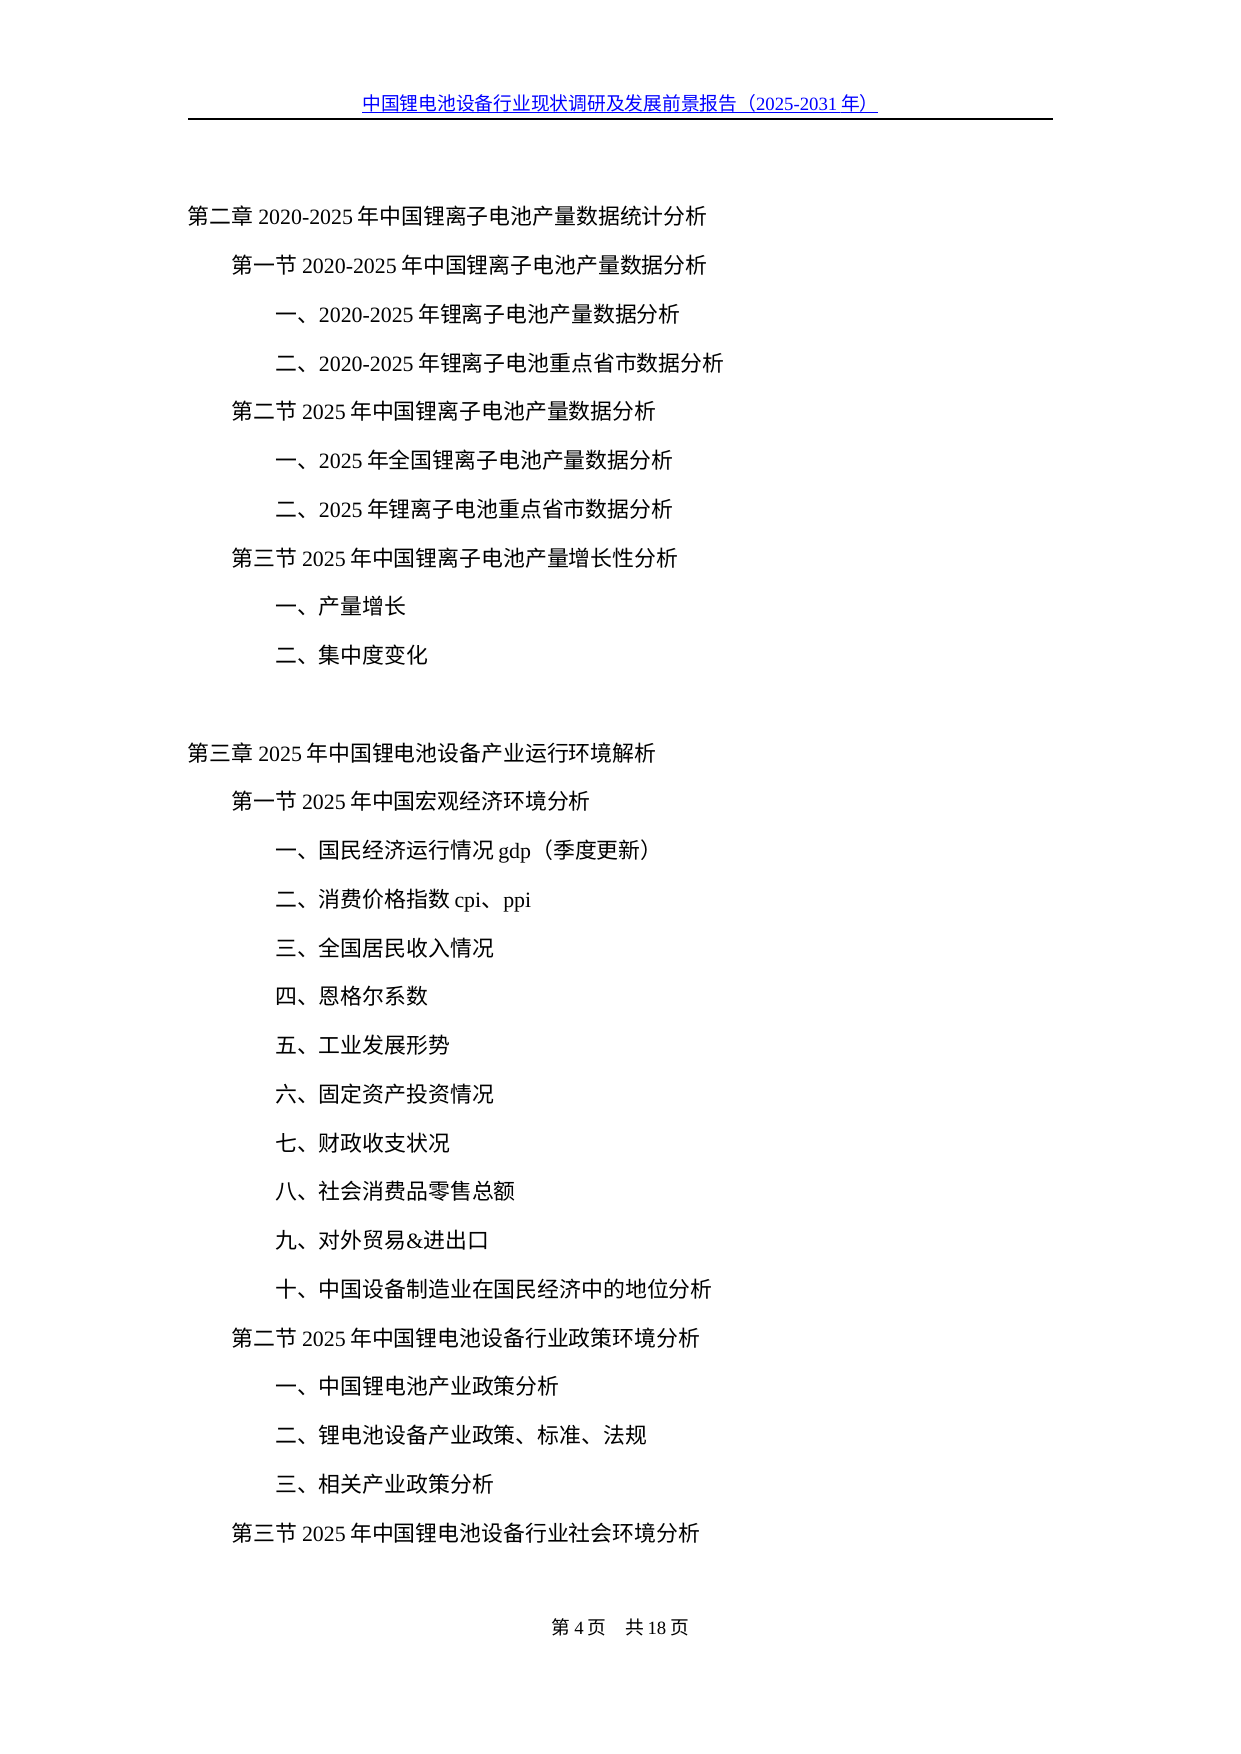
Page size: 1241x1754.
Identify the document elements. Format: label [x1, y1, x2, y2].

text [187, 150, 1053, 1548]
